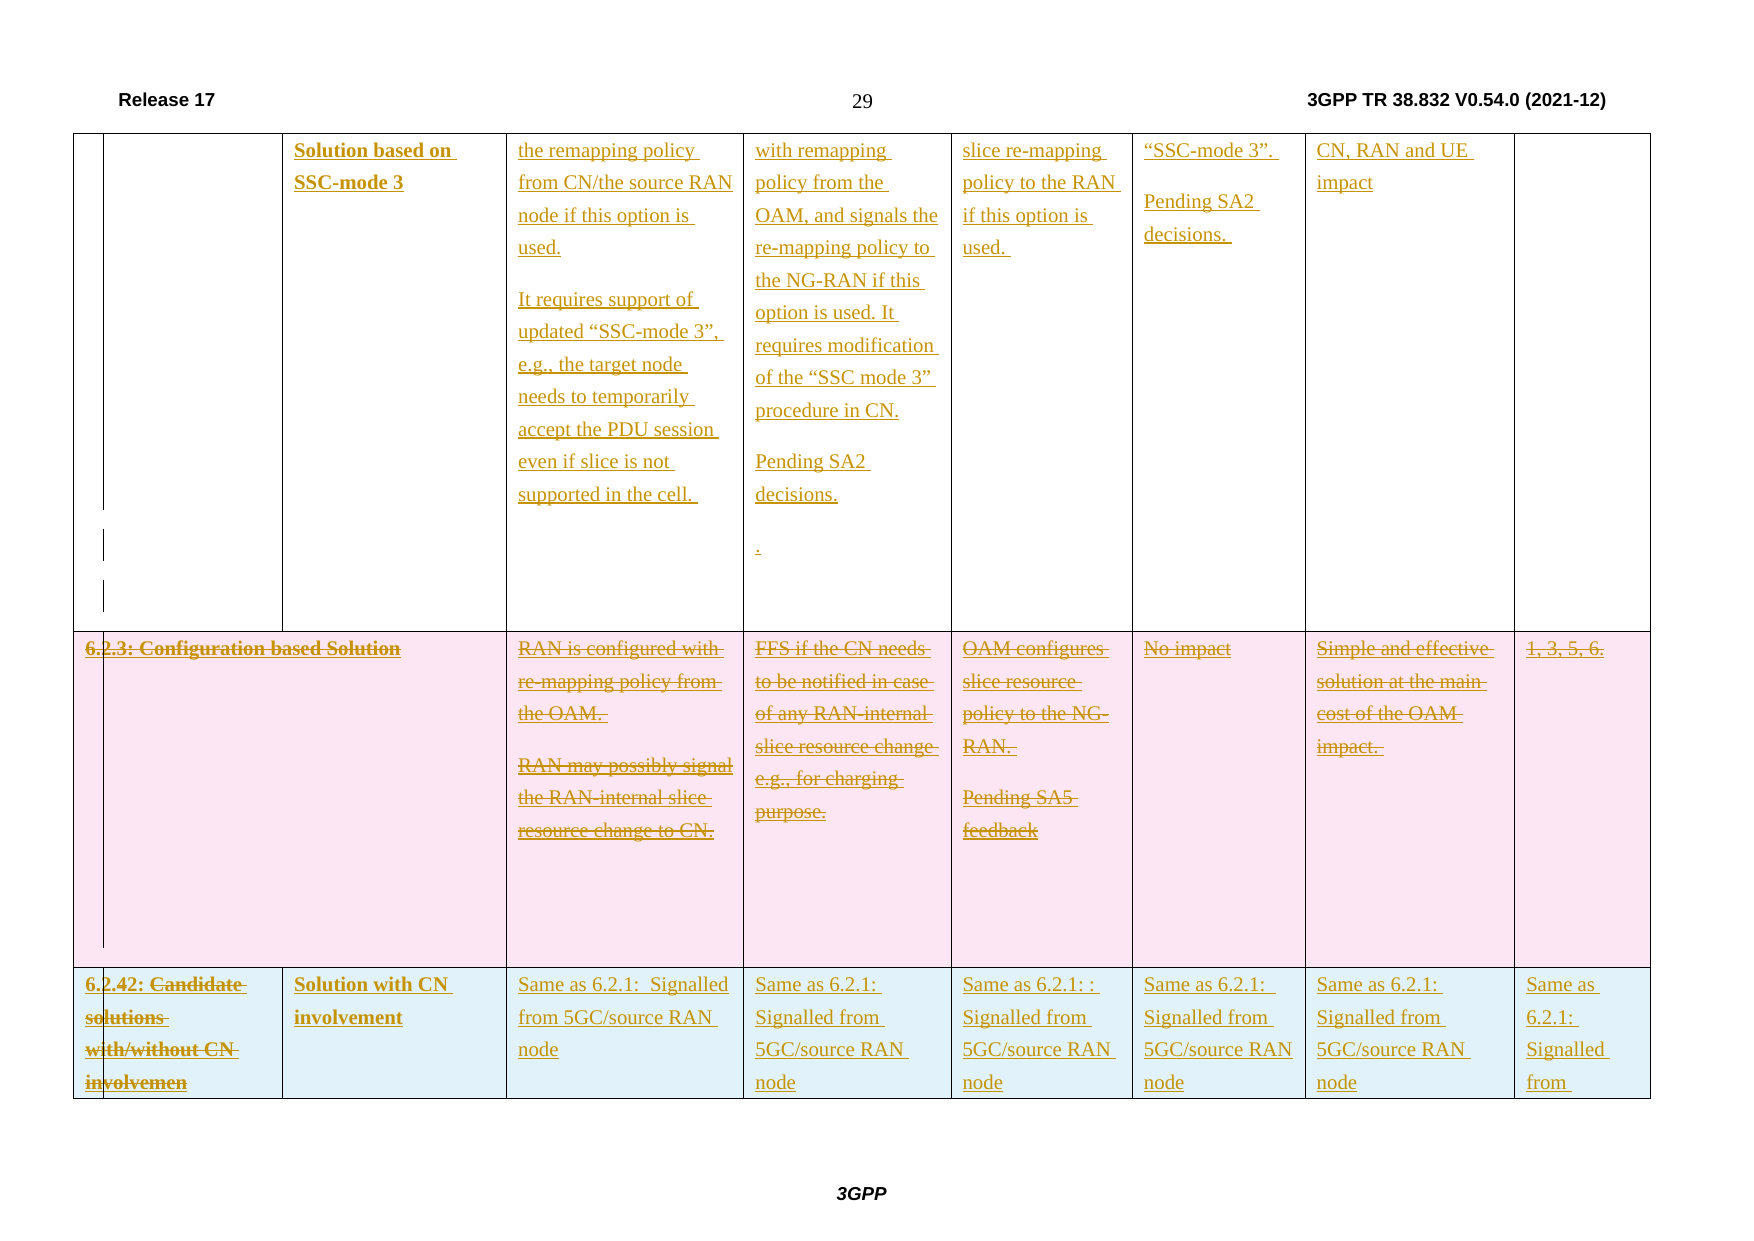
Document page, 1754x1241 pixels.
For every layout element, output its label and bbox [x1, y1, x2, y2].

table_cell [507, 134, 743, 631]
table_cell [1306, 134, 1514, 631]
table_cell [1515, 134, 1650, 631]
table_cell [283, 134, 506, 631]
table_cell [1133, 134, 1305, 631]
table_cell [952, 134, 1132, 631]
table_cell [744, 134, 951, 631]
